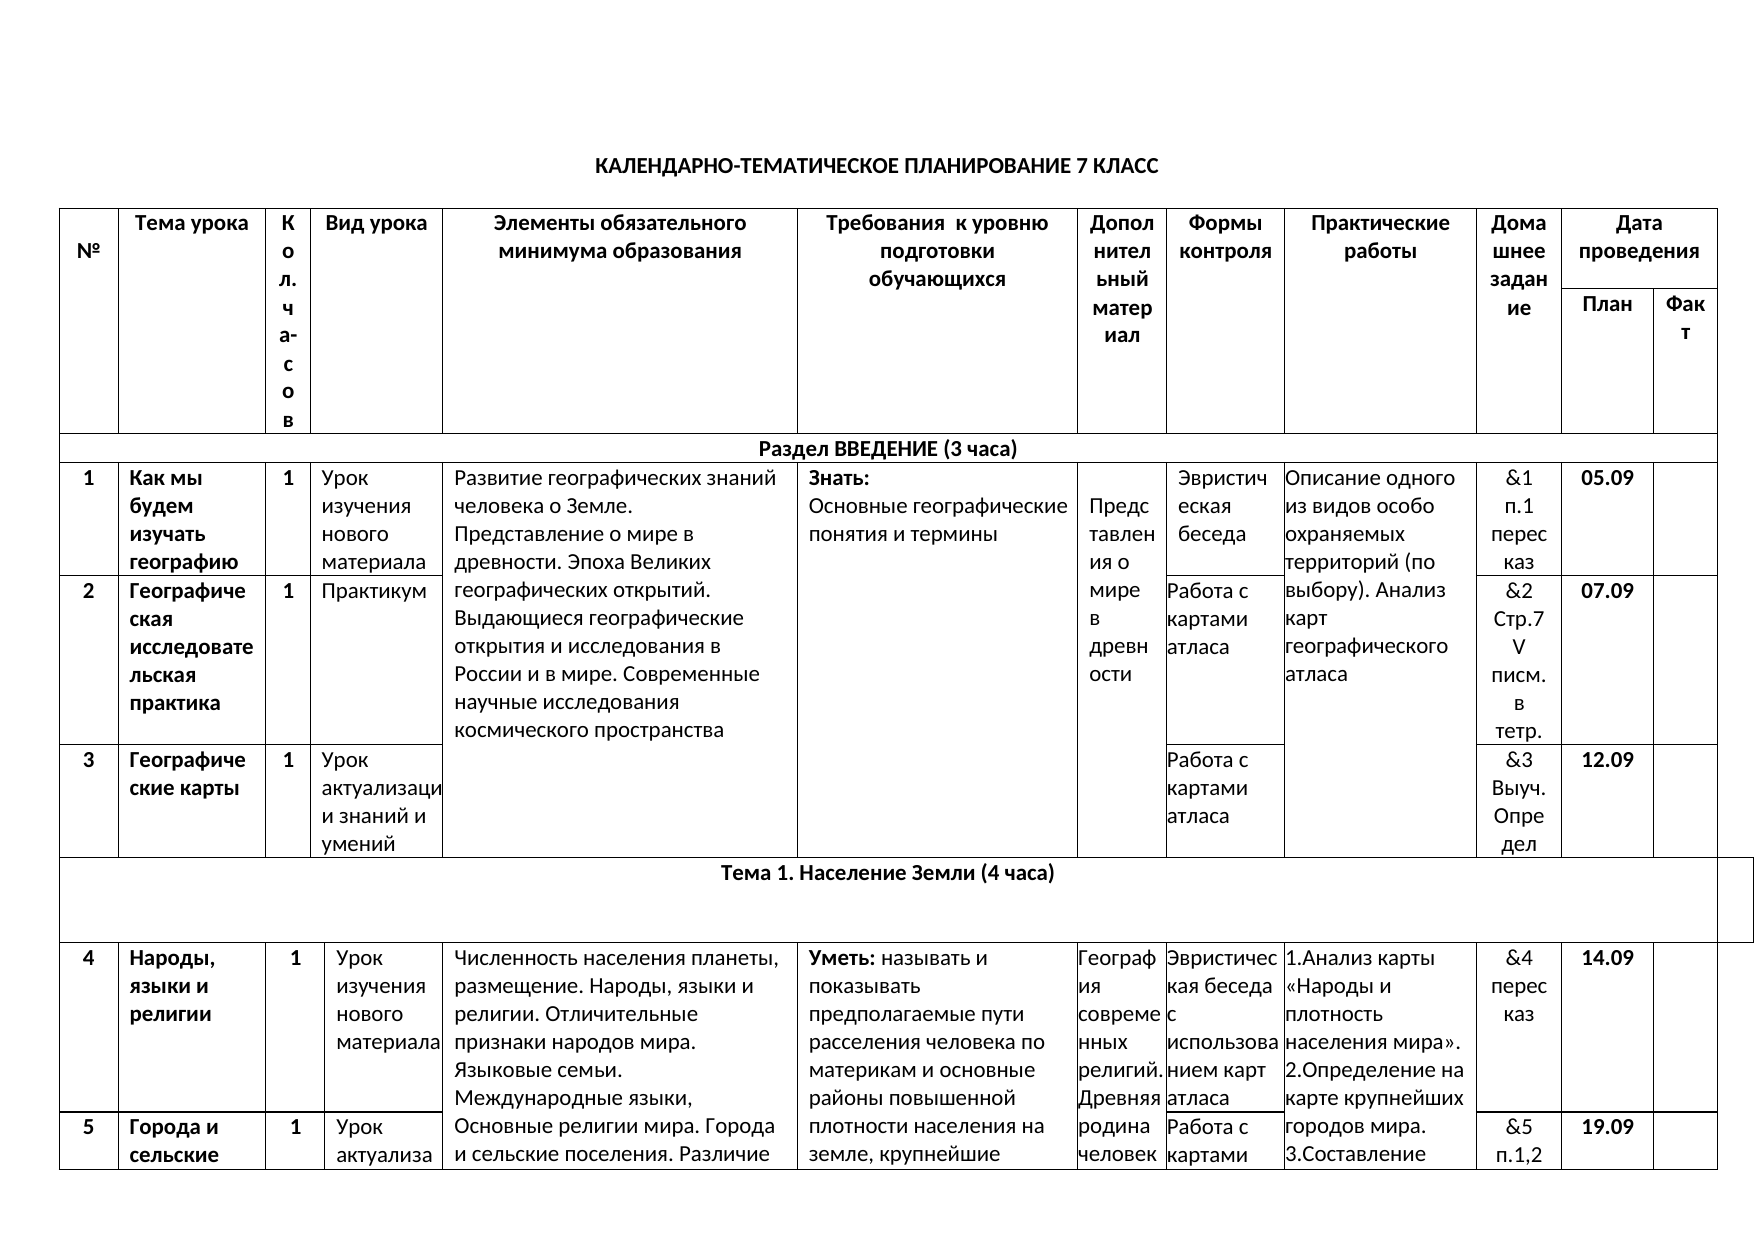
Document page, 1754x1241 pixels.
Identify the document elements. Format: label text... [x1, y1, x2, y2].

table_cell 1 [266, 745, 310, 857]
table_cell Факт [1654, 289, 1717, 433]
table_header Элементы обязательного минимума образования [443, 209, 797, 433]
table_cell &4 пересказ [1477, 943, 1561, 1111]
table_cell Практикум [311, 576, 442, 744]
table_cell 5 [60, 1113, 118, 1168]
table_header Практические работы [1285, 209, 1476, 433]
table_cell Урок изучения нового материала [325, 943, 442, 1111]
table_cell План [1562, 289, 1653, 433]
table_cell 1 [266, 943, 324, 1111]
table_cell &2 Стр.7 V писм. в тетр. [1477, 576, 1561, 744]
table_header Дата проведения [1562, 209, 1717, 288]
table_cell &5 п.1,2 Пересказ [1477, 1113, 1561, 1168]
table_header Дополнительный материал [1078, 209, 1166, 433]
table_cell [1654, 745, 1717, 857]
table_cell Эвристическая беседа с использованием карт атласа [1167, 943, 1284, 1111]
table_cell 2 [60, 576, 118, 744]
table_cell 1 [266, 576, 310, 744]
table_cell Уметь: называть и показывать предполагаемые пути расселения человека по материкам и основные районы повышенной плотности населения на земле, крупнейшие народы мира Земли, наиболее распространенные языки, мировые религии и ареалы их распространения, основные виды хозяйственной деятельности людей, крупнейшие страны мира и их столицы [798, 943, 1077, 1168]
table_cell Эвристическая беседа [1167, 463, 1284, 575]
table_cell &3 Выуч. Определ [1477, 745, 1561, 857]
table_cell [1654, 463, 1717, 575]
table_cell 1.Анализ карты «Народы и плотность населения мира». 2.Определение на карте крупнейших городов мира. 3.Составление таблицы «Самые многонаселенные страны мира» [1285, 943, 1476, 1168]
table_header № [60, 209, 118, 433]
table_cell 19.09 [1562, 1113, 1653, 1168]
table_header Формы контроля [1167, 209, 1284, 433]
table_cell [1718, 858, 1753, 942]
table_cell 1 [266, 463, 310, 575]
table_cell Народы, языки и религии [119, 943, 265, 1111]
table_header Требования к уровню подготовки обучающихся [798, 209, 1077, 433]
table_cell Работа с картами атласа [1167, 576, 1284, 744]
table_header Кол. ча-сов [266, 209, 310, 433]
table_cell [119, 1113, 265, 1168]
text КАЛЕНДАРНО-ТЕМАТИЧЕСКОЕ ПЛАНИРОВАНИЕ 7 КЛАСС [118, 151, 1636, 179]
table_header Тема урока [119, 209, 265, 433]
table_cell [1167, 1113, 1284, 1168]
table_cell 4 [60, 943, 118, 1111]
table_cell 12.09 [1562, 745, 1653, 857]
table_header Вид урока [311, 209, 442, 433]
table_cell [325, 1113, 442, 1168]
table_cell Раздел ВВЕДЕНИЕ (3 часа) [60, 434, 1717, 462]
table_cell Как мы будем изучать географию [119, 463, 265, 575]
table_cell [1654, 1113, 1717, 1168]
table_cell Географические карты [119, 745, 265, 857]
table_cell 14.09 [1562, 943, 1653, 1111]
table_cell Представления о мире в древности [1078, 463, 1166, 857]
table_cell Описание одного из видов особо охраняемых территорий (по выбору). Анализ карт географического атласа [1285, 463, 1476, 857]
table_header Домашнее задание [1477, 209, 1561, 433]
table_cell [1654, 576, 1717, 744]
table_cell Работа с картами атласа [1167, 745, 1284, 857]
table_cell &1 п.1 пересказ [1477, 463, 1561, 575]
table_cell Численность населения планеты, размещение. Народы, языки и религии. Отличительные признаки народов мира. Языковые семьи. Международные языки, Основные религии мира. Города и сельские поселения. Различие городов и сельских поселений. Крупнейшие города мира и городские агломерации. Типы городов и сельских поселений. Страны мира. Многообразие стран мира. Республика Монархия Экономически развитые страны мира. Зависимость стран друг от друга. [443, 943, 797, 1168]
table_cell Географическая исследовательская практика [119, 576, 265, 744]
table_cell Тема 1. Население Земли (4 часа) [60, 858, 1717, 942]
table_cell Знать: Основные географические понятия и термины [798, 463, 1077, 857]
table_cell География современных религий. Древняя родина человека. Предполагаемые пути расселения человека по материкам [1078, 943, 1166, 1168]
table_cell Развитие географических знаний человека о Земле. Представление о мире в древности. Эпоха Великих географических открытий. Выдающиеся географические открытия и исследования в России и в мире. Современные научные исследования космического пространства [443, 463, 797, 857]
table_cell Урок актуализации знаний и умений [311, 745, 442, 857]
table_cell 1 [266, 1113, 324, 1168]
table_cell 3 [60, 745, 118, 857]
table_cell [1654, 943, 1717, 1111]
table_cell 05.09 [1562, 463, 1653, 575]
table_cell Урок изучения нового материала [311, 463, 442, 575]
table_cell 1 [60, 463, 118, 575]
table_cell 07.09 [1562, 576, 1653, 744]
